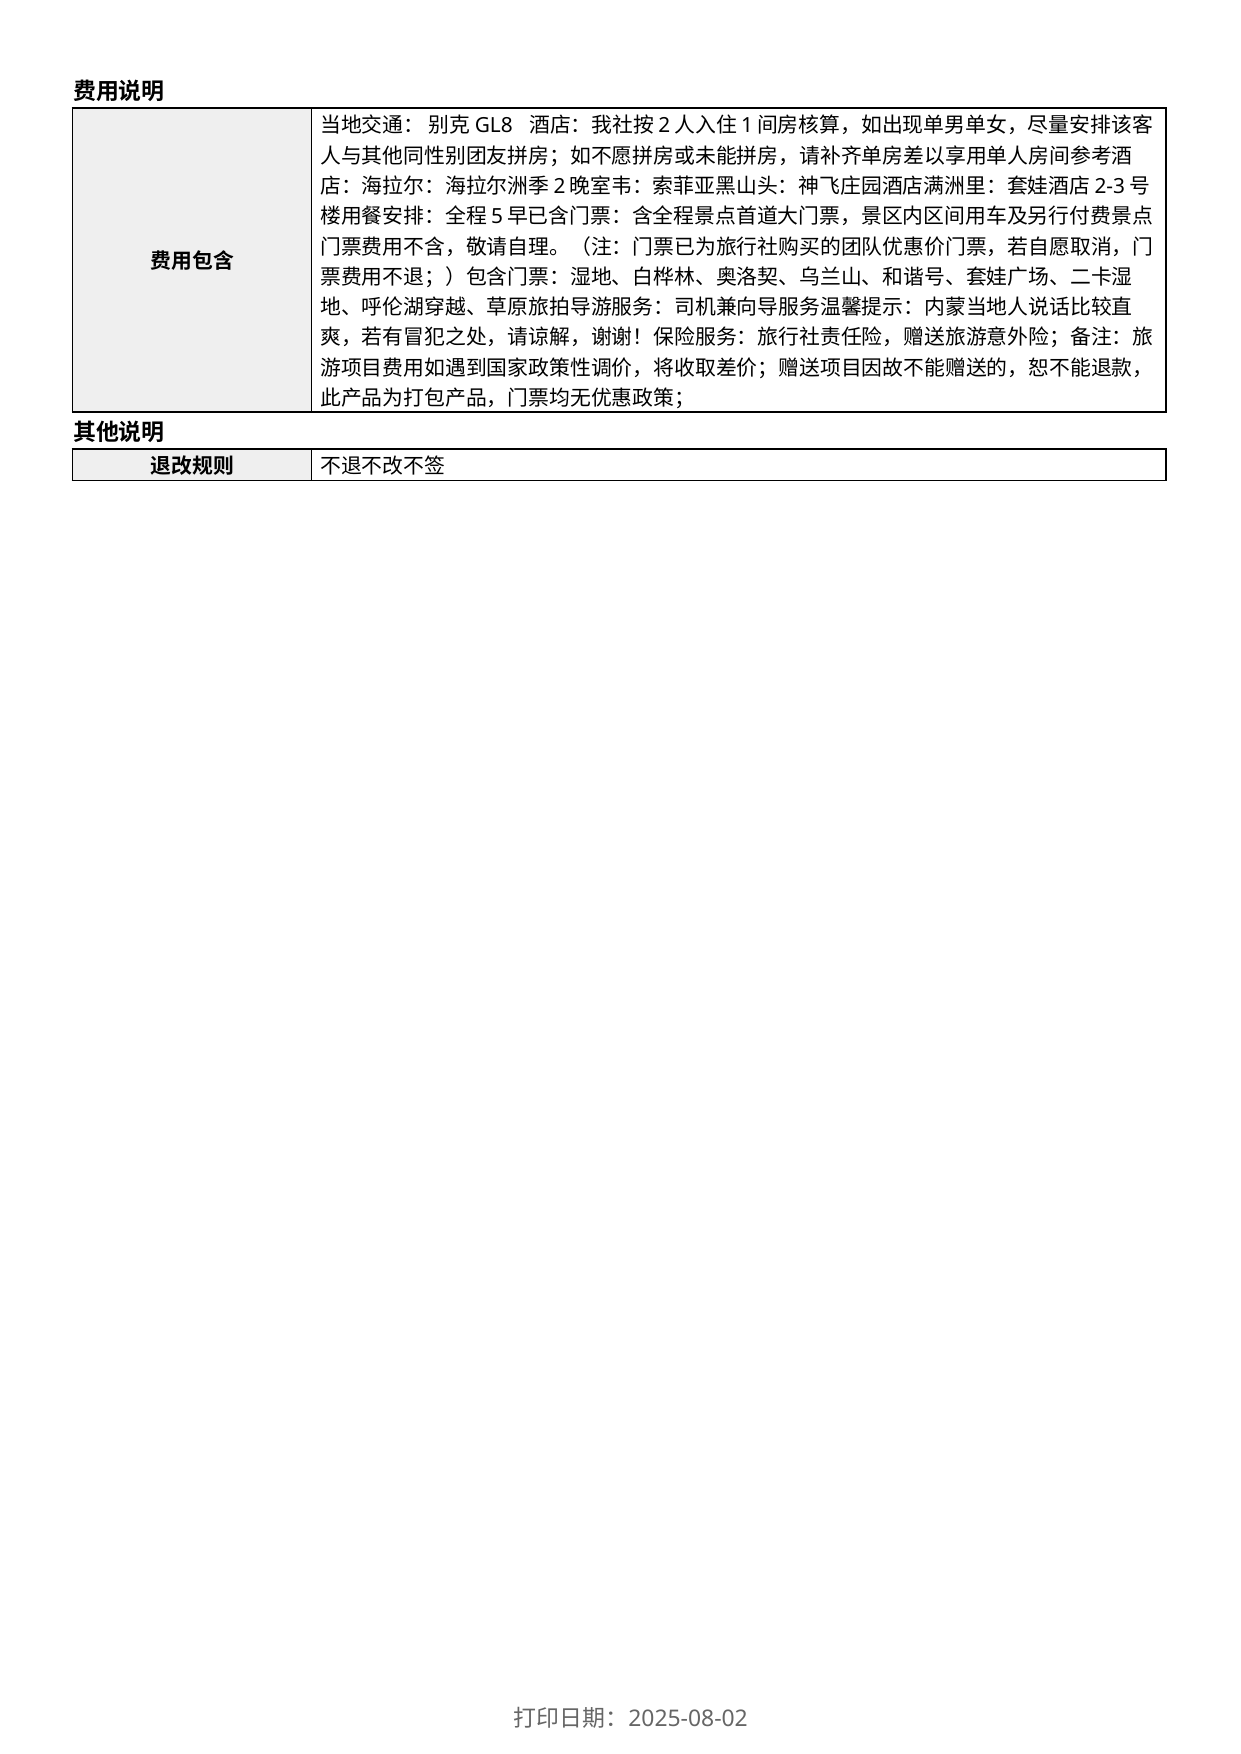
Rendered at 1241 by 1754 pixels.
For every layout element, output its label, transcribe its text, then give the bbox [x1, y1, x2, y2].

text 费用说明 [73, 73, 1167, 106]
table_header 不退不改不签 [312, 450, 1165, 480]
table_header 退改规则 [73, 450, 311, 480]
table_header 费用包含 [73, 109, 311, 411]
text 其他说明 [73, 414, 1167, 447]
table_header 当地交通： 别克GL8 [312, 109, 1165, 411]
